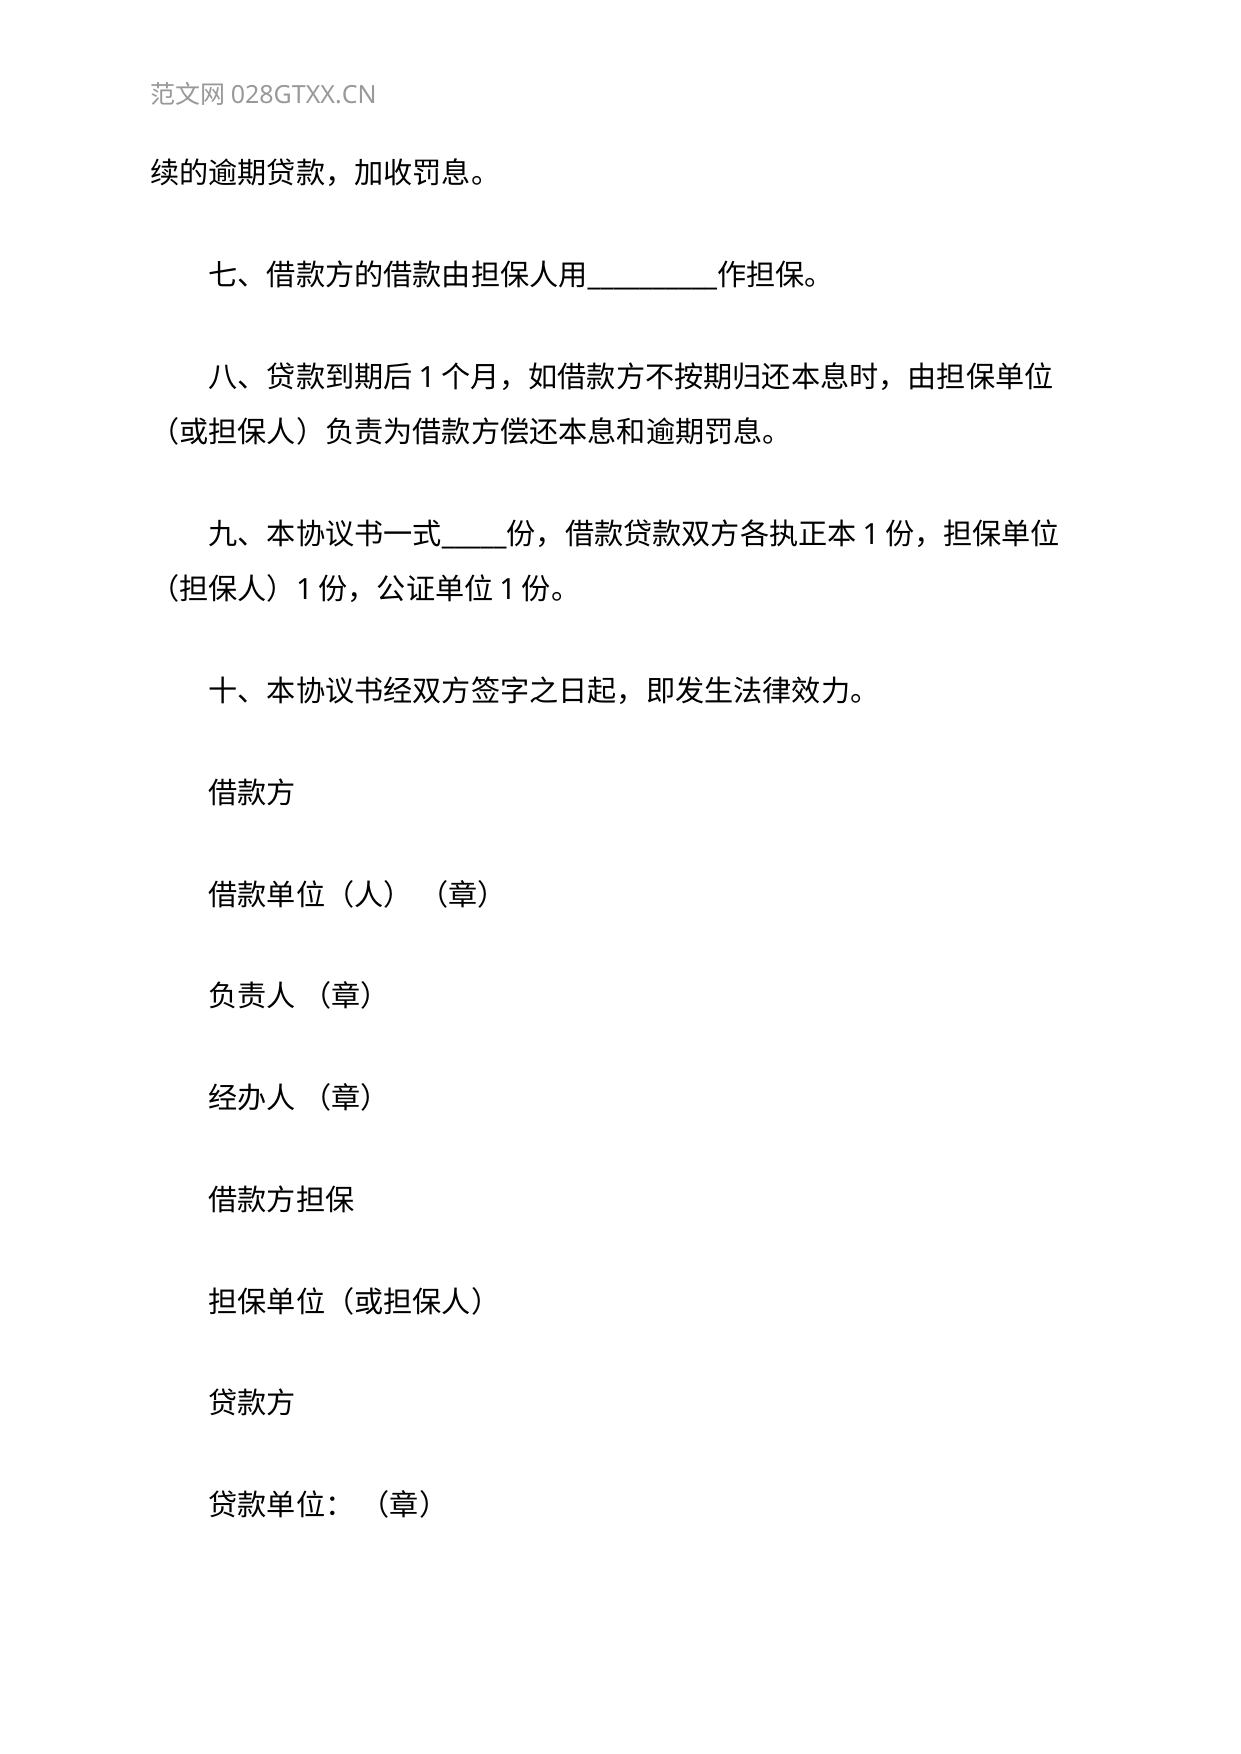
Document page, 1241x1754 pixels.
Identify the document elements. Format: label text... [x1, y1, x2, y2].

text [150, 150, 1090, 192]
text 借款单位（人） （章） [150, 871, 1090, 913]
text 贷款方 [150, 1380, 1090, 1422]
text 经办人 （章） [150, 1074, 1090, 1117]
text 九、本协议书一式_____份，借款贷款双方各执正本1份，担保单位（担保人）1份，公证单位1份。 [150, 511, 1090, 608]
text 八、贷款到期后1个月，如借款方不按期归还本息时，由担保单位（或担保人）负责为借款方偿还本息和逾期罚息。 [150, 354, 1090, 451]
text 借款方担保 [150, 1176, 1090, 1219]
text 担保单位（或担保人） [150, 1278, 1090, 1320]
text 借款方 [150, 769, 1090, 812]
text 贷款单位： （章） [150, 1482, 1090, 1524]
text 十、本协议书经双方签字之日起，即发生法律效力。 [150, 667, 1090, 710]
text 负责人 （章） [150, 973, 1090, 1015]
text 七、借款方的借款由担保人用__________作担保。 [150, 252, 1090, 294]
